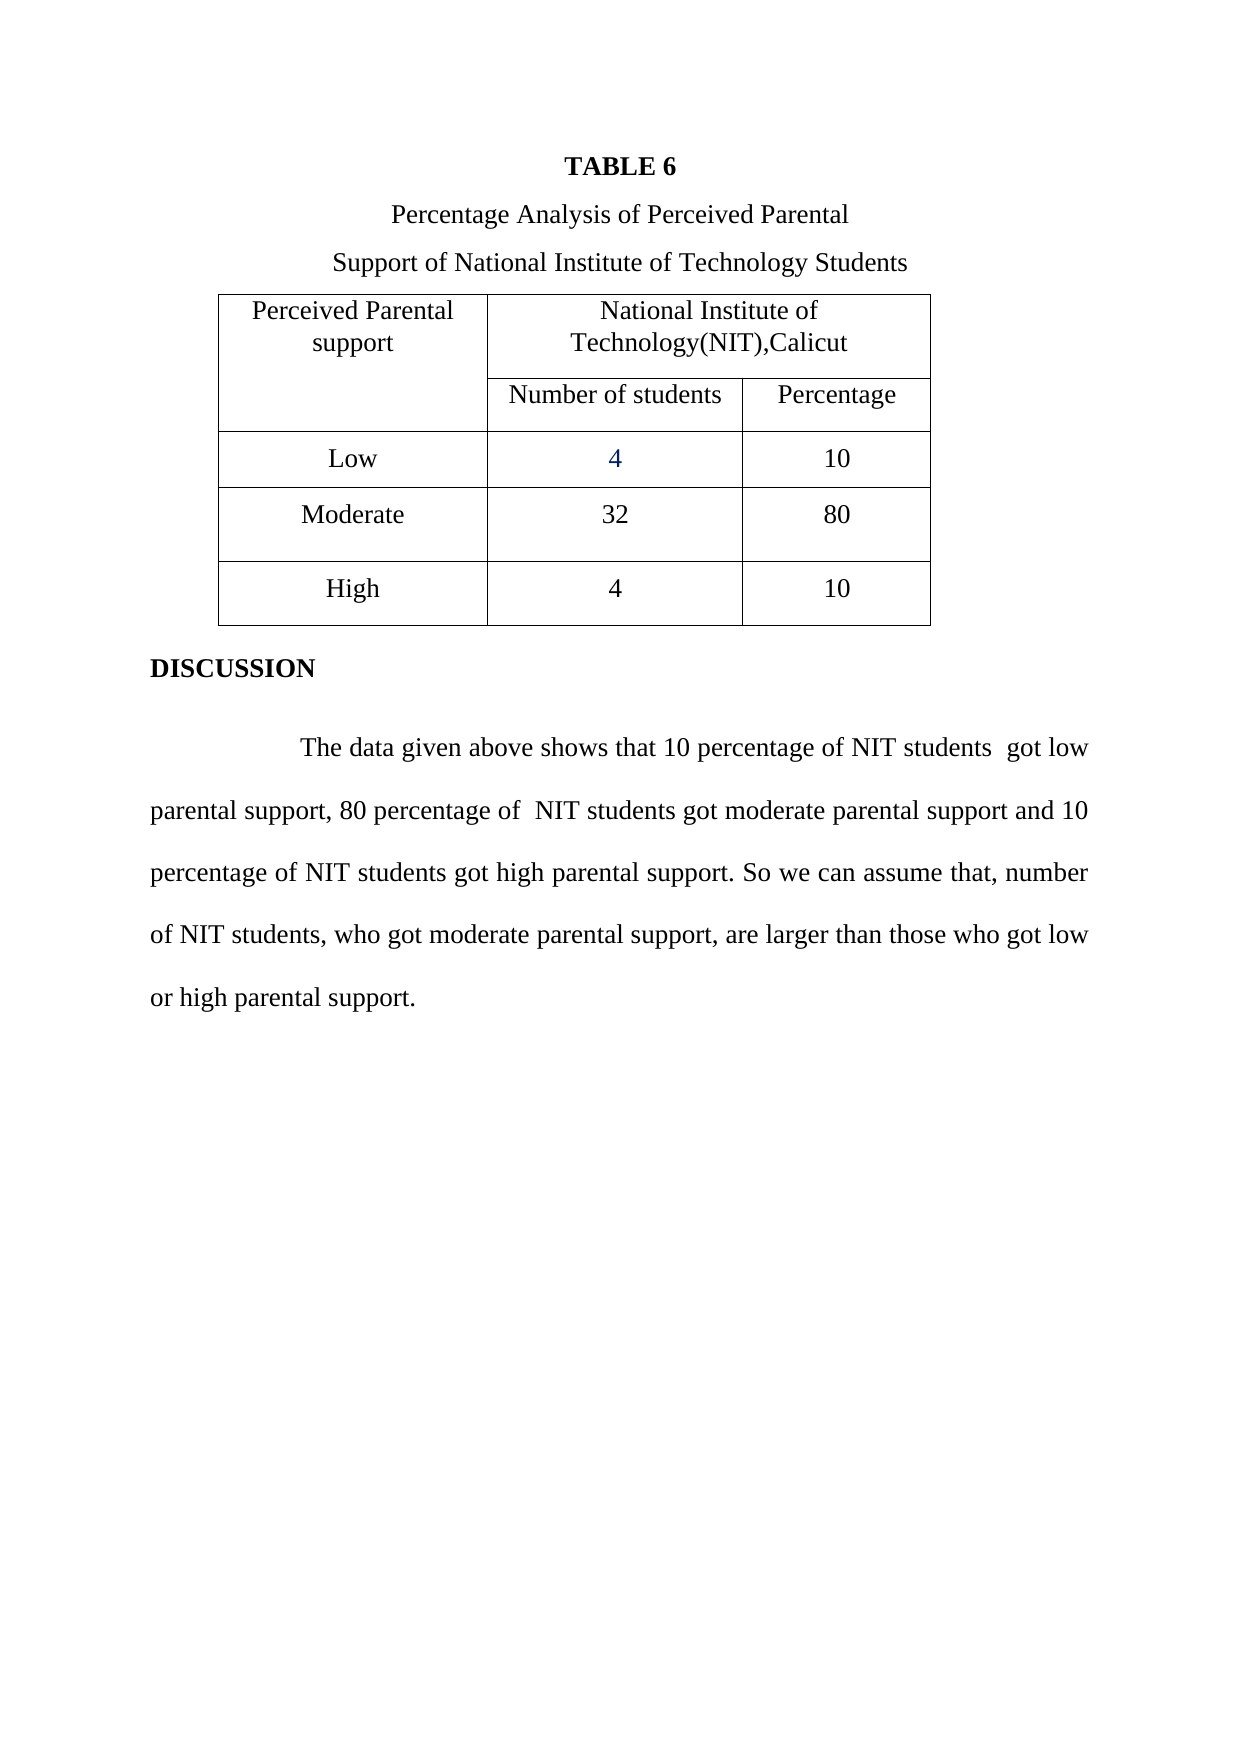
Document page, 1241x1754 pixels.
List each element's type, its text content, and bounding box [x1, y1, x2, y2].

text Support of National Institute of Technology Students [150, 246, 1090, 277]
table_cell 4 [488, 432, 742, 487]
text The data given above shows that 10 percentage of NIT students got low parental support, 80 percentage of NIT students got moderate parental support and 10 percentage of NIT students got high parental support. So we can assume that, number of NIT students, who got moderate parental support, are larger than those who got low or high parental support. [150, 732, 1090, 1012]
table_header National of (NIT), [488, 295, 930, 378]
table_cell 10 [743, 432, 930, 487]
table_cell 10 [743, 562, 930, 625]
text DISCUSSION [150, 653, 1090, 684]
table_header Perceived Parental support [219, 295, 487, 431]
table_cell 4 [488, 562, 742, 625]
table_cell Low [219, 432, 487, 487]
table_cell Percentage [743, 379, 930, 431]
text TABLE 6 [150, 150, 1090, 181]
table_cell 32 [488, 488, 742, 561]
table_cell Number of students [488, 379, 742, 431]
table_cell Moderate [219, 488, 487, 561]
table_cell 80 [743, 488, 930, 561]
table_cell High [219, 562, 487, 625]
text Percentage Analysis of Perceived Parental [150, 198, 1090, 229]
